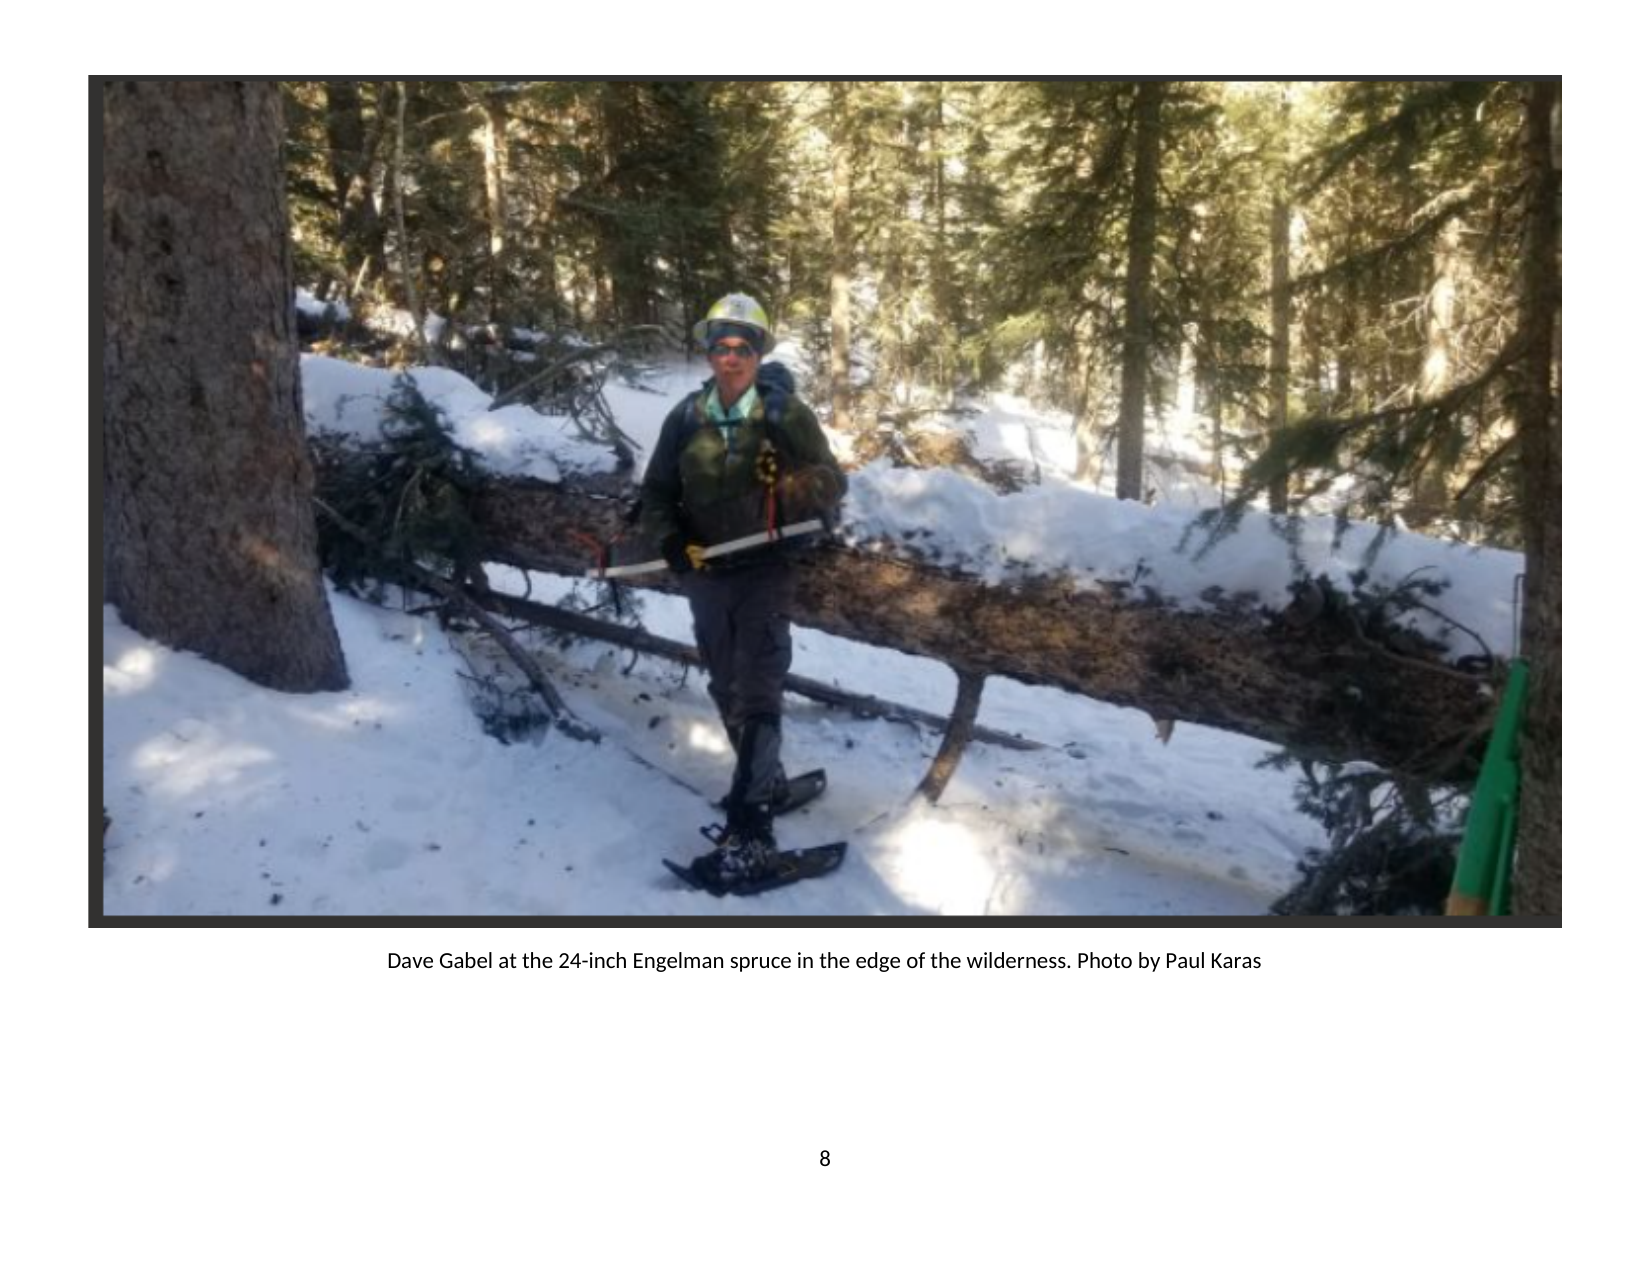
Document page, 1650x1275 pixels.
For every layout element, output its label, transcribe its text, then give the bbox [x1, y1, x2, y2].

text Dave Gabel at the 24-inch Engelman spruce in the edge of the wilderness. Photo by Paul Karas [75, 947, 1575, 974]
picture [88, 75, 1562, 928]
